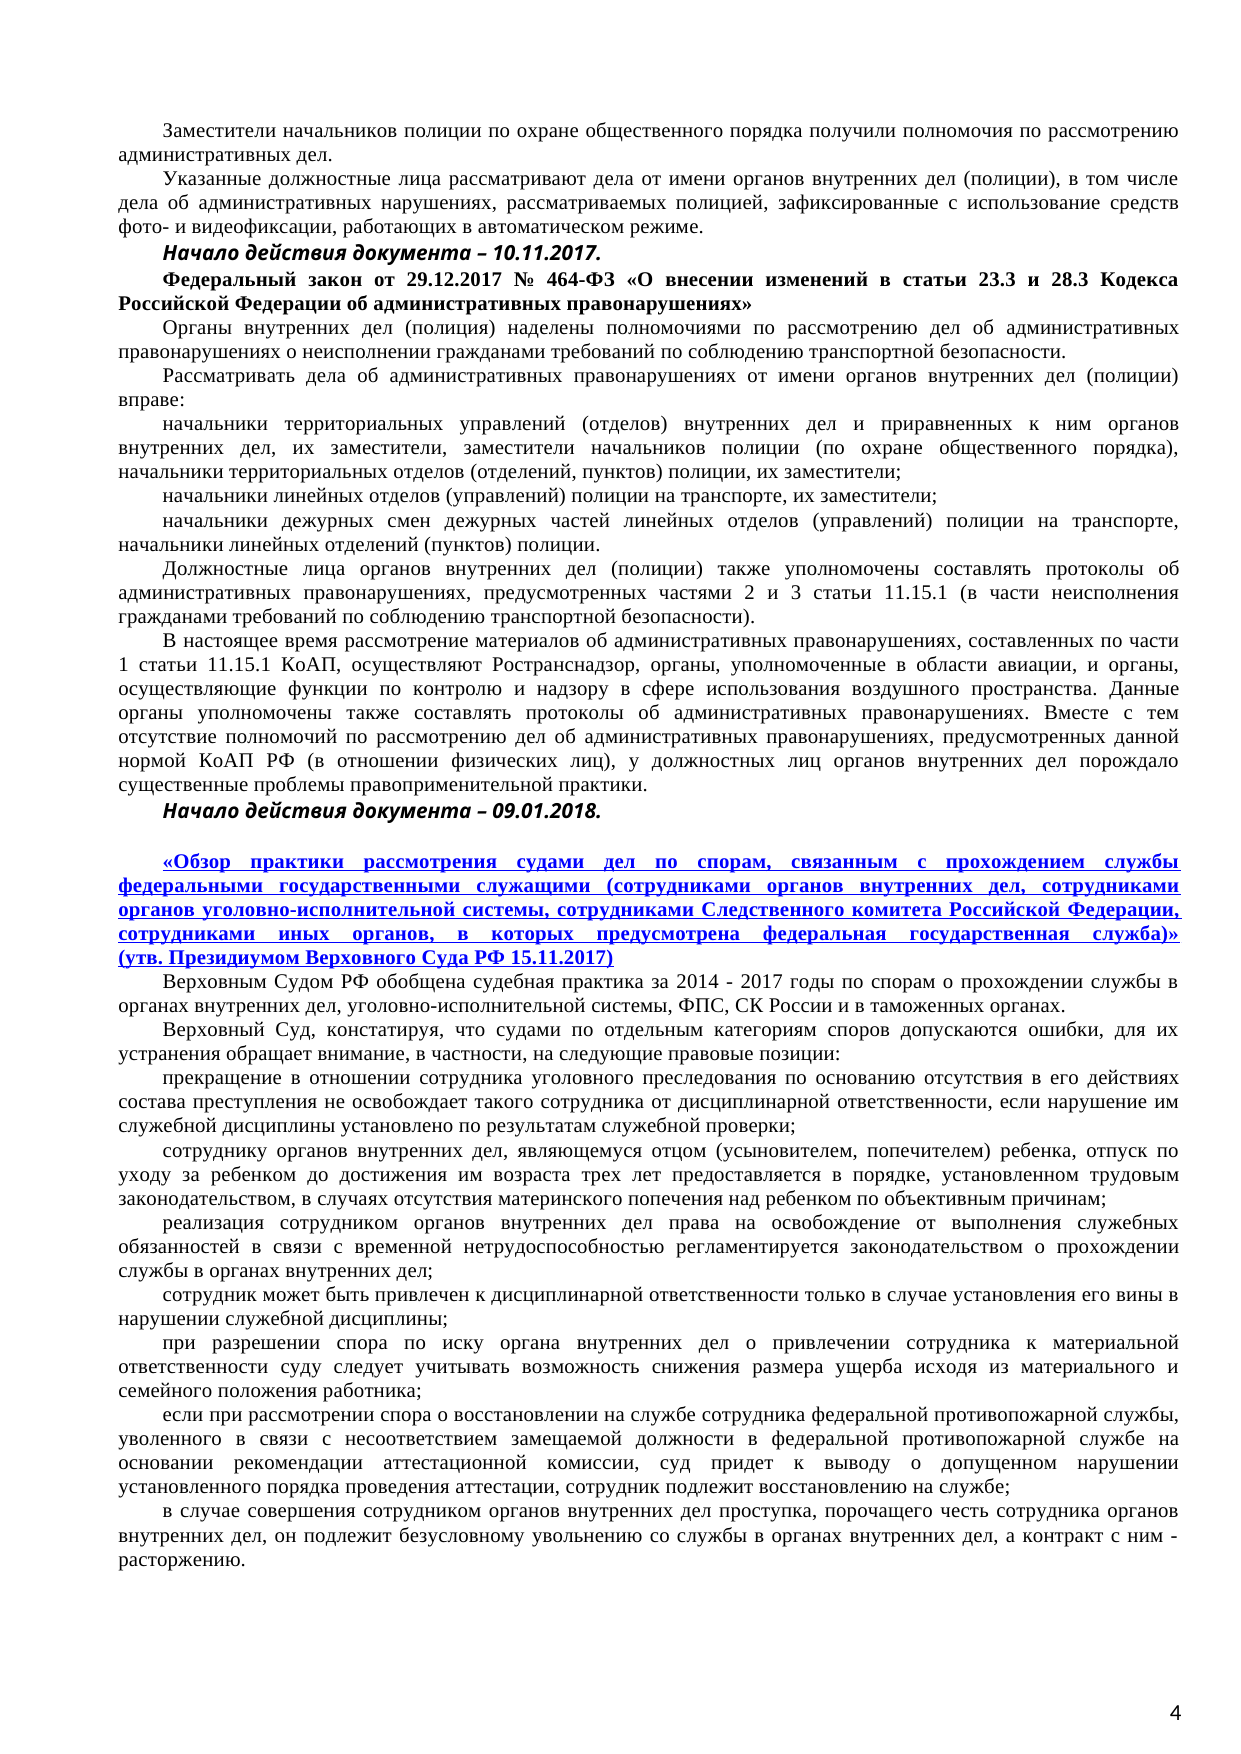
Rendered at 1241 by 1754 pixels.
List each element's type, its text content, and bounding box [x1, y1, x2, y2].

text в случае совершения сотрудником органов внутренних дел проступка, порочащего честь сотрудника органов внутренних дел, он подлежит безусловному увольнению со службы в органах внутренних дел, а контракт с ним - расторжению. [118, 1498, 1181, 1571]
text В настоящее время рассмотрение материалов об административных правонарушениях, составленных по части 1 статьи 11.15.1 КоАП, осуществляют Ространснадзор, органы, уполномоченные в области авиации, и органы, осуществляющие функции по контролю и надзору в сфере использования воздушного пространства. Данные органы уполномочены также составлять протоколы об административных правонарушениях. Вместе с тем отсутствие полномочий по рассмотрению дел об административных правонарушениях, предусмотренных данной нормой КоАП РФ (в отношении физических лиц), у должностных лиц органов внутренних дел порождало существенные проблемы правоприменительной практики. [118, 628, 1181, 796]
text если при рассмотрении спора о восстановлении на службе сотрудника федеральной противопожарной службы, уволенного в связи с несоответствием замещаемой должности в федеральной противопожарной службе на основании рекомендации аттестационной комиссии, суд придет к выводу о допущенном нарушении установленного порядка проведения аттестации, сотрудник подлежит восстановлению на службе; [118, 1402, 1181, 1498]
text Начало действия документа – 09.01.2018. [118, 796, 1181, 825]
text прекращение в отношении сотрудника уголовного преследования по основанию отсутствия в его действиях состава преступления не освобождает такого сотрудника от дисциплинарной ответственности, если нарушение им служебной дисциплины установлено по результатам служебной проверки; [118, 1065, 1181, 1137]
text реализация сотрудником органов внутренних дел права на освобождение от выполнения служебных обязанностей в связи с временной нетрудоспособностью регламентируется законодательством о прохождении службы в органах внутренних дел; [118, 1210, 1181, 1282]
text Верховный Суд, констатируя, что судами по отдельным категориям споров допускаются ошибки, для их устранения обращает внимание, в частности, на следующие правовые позиции: [118, 1017, 1181, 1065]
text Верховным Судом РФ обобщена судебная практика за 2014 - 2017 годы по спорам о прохождении службы в органах внутренних дел, уголовно-исполнительной системы, ФПС, СК России и в таможенных органах. [118, 969, 1181, 1017]
text Органы внутренних дел (полиция) наделены полномочиями по рассмотрению дел об административных правонарушениях о неисполнении гражданами требований по соблюдению транспортной безопасности. [118, 315, 1181, 363]
text начальники линейных отделов (управлений) полиции на транспорте, их заместители; [118, 483, 1181, 507]
text сотрудник может быть привлечен к дисциплинарной ответственности только в случае установления его вины в нарушении служебной дисциплины; [118, 1282, 1181, 1330]
text Начало действия документа – 10.11.2017. [118, 238, 1181, 267]
text при разрешении спора по иску органа внутренних дел о привлечении сотрудника к материальной ответственности суду следует учитывать возможность снижения размера ущерба исходя из материального и семейного положения работника; [118, 1330, 1181, 1402]
text начальники дежурных смен дежурных частей линейных отделов (управлений) полиции на транспорте, начальники линейных отделений (пунктов) полиции. [118, 507, 1181, 556]
text Должностные лица органов внутренних дел (полиции) также уполномочены составлять протоколы об административных правонарушениях, предусмотренных частями 2 и 3 статьи 11.15.1 (в части неисполнения гражданами требований по соблюдению транспортной безопасности). [118, 556, 1181, 628]
text Федеральный закон от 29.12.2017 № 464-ФЗ «О внесении изменений в статьи 23.3 и 28.3 Кодекса Российской Федерации об административных правонарушениях» [118, 267, 1181, 315]
text Указанные должностные лица рассматривают дела от имени органов внутренних дел (полиции), в том числе дела об административных нарушениях, рассматриваемых полицией, зафиксированные с использование средств фото- и видеофиксации, работающих в автоматическом режиме. [118, 166, 1181, 238]
text «Обзор практики рассмотрения судами дел по спорам, связанным с прохождением службы федеральными государственными служащими (сотрудниками органов внутренних дел, сотрудниками органов уголовно-исполнительной системы, сотрудниками Следственного комитета Российской Федерации, сотрудниками иных органов, в которых предусмотрена федеральная государственная служба)» (утв. Президиумом Верховного Суда РФ 15.11.2017) [118, 849, 1181, 894]
text Рассматривать дела об административных правонарушениях от имени органов внутренних дел (полиции) вправе: [118, 363, 1181, 411]
text начальники территориальных управлений (отделов) внутренних дел и приравненных к ним органов внутренних дел, их заместители, заместители начальников полиции (по охране общественного порядка), начальники территориальных отделов (отделений, пунктов) полиции, их заместители; [118, 411, 1181, 483]
text Заместители начальников полиции по охране общественного порядка получили полномочия по рассмотрению административных дел. [118, 118, 1181, 166]
text «Обзор практики рассмотрения судами дел по спорам, связанным с прохождением службы федеральными государственными служащими (сотрудниками органов внутренних дел, сотрудниками органов уголовно-исполнительной системы, сотрудниками Следственного комитета Российской Федерации, сотрудниками иных органов, в которых предусмотрена федеральная государственная служба)» (утв. Президиумом Верховного Суда РФ 15.11.2017) [118, 919, 1181, 969]
text сотруднику органов внутренних дел, являющемуся отцом (усыновителем, попечителем) ребенка, отпуск по уходу за ребенком до достижения им возраста трех лет предоставляется в порядке, установленном трудовым законодательством, в случаях отсутствия материнского попечения над ребенком по объективным причинам; [118, 1137, 1181, 1210]
